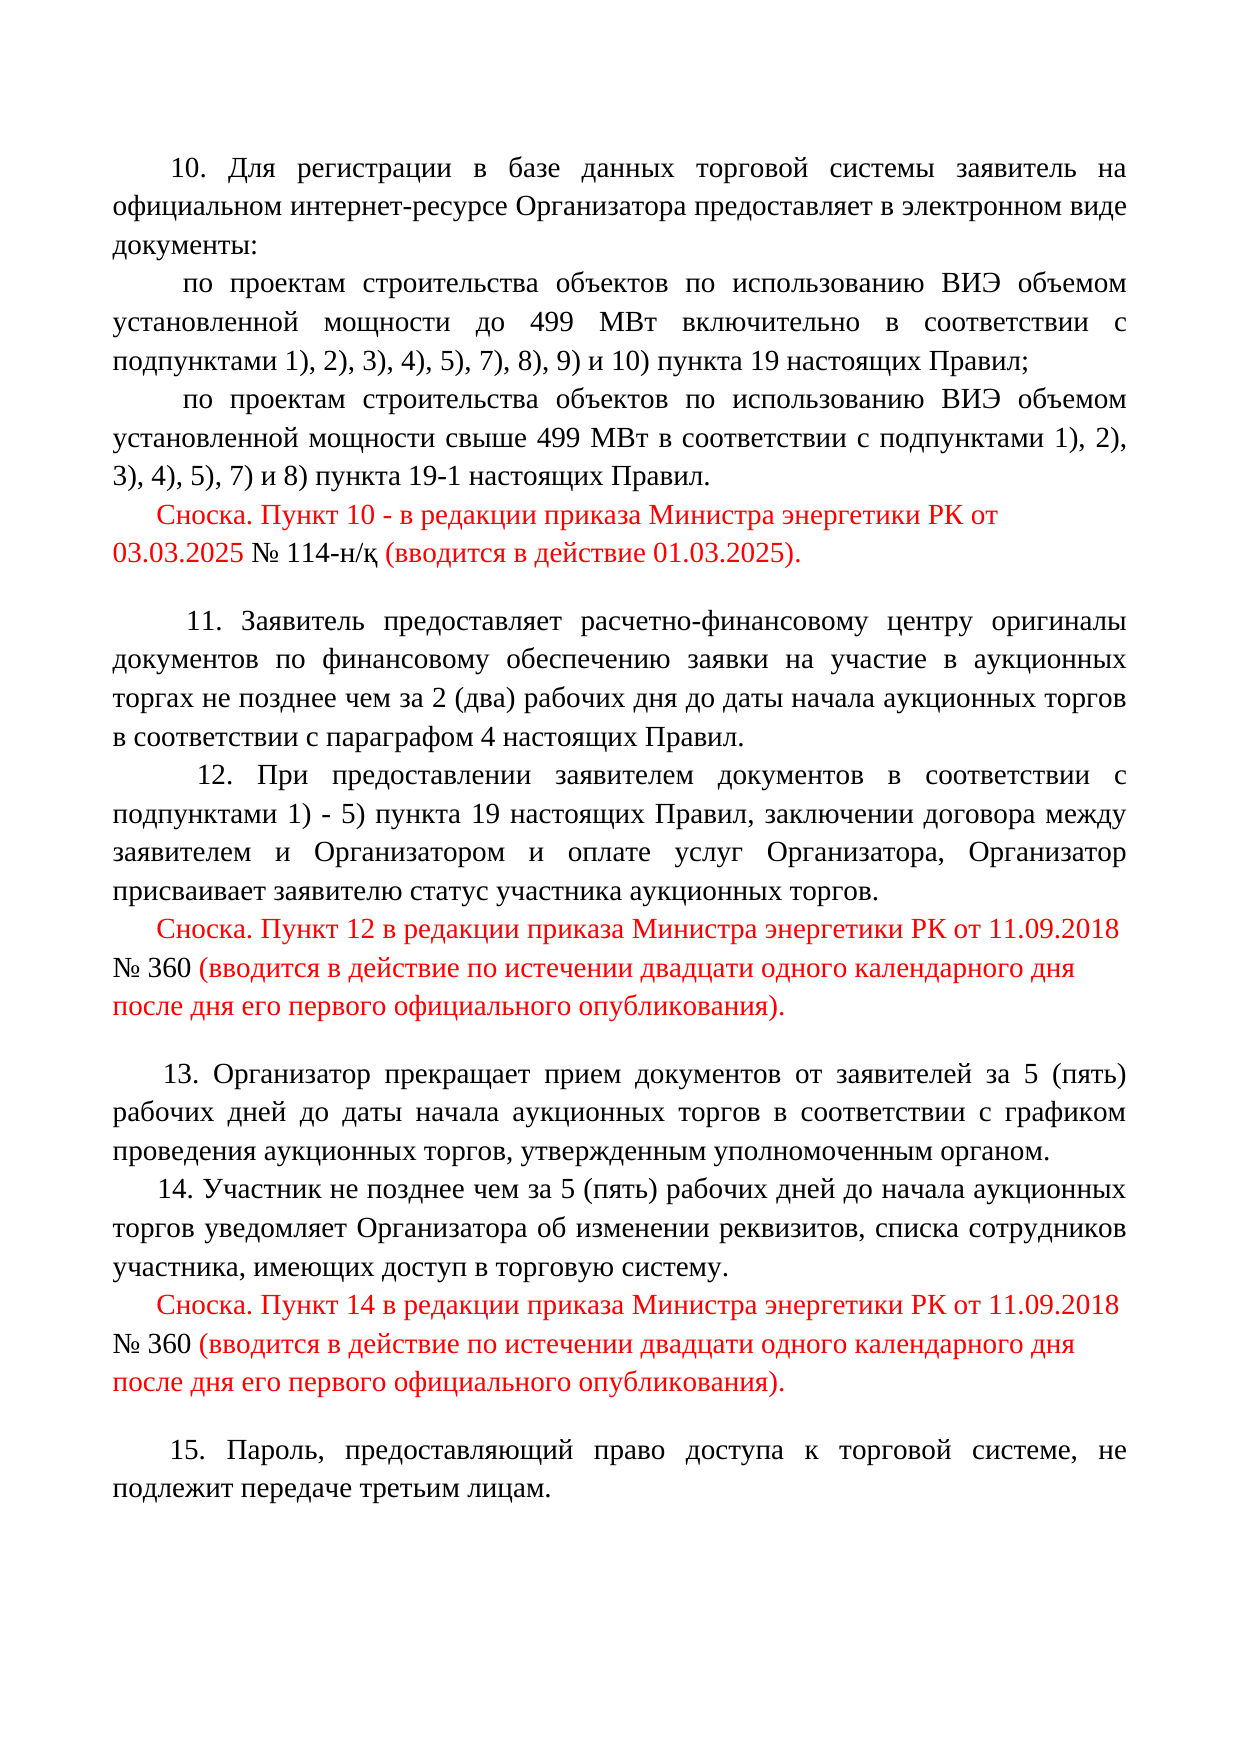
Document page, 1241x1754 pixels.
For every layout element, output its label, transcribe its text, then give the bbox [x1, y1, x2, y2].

text 10. Для регистрации в базе данных торговой системы заявитель на официальном интернет-ресурсе Организатора предоставляет в электронном виде документы: [112, 150, 1128, 261]
text 11. Заявитель предоставляет расчетно-финансовому центру оригиналы документов по финансовому обеспечению заявки на участие в аукционных торгах не позднее чем за 2 (два) рабочих дня до даты начала аукционных торгов в соответствии с параграфом 4 настоящих Правил. [112, 603, 1128, 752]
text Сноска. Пункт 14 в редакции приказа Министра энергетики РК от 11.09.2018 № 360 (вводится в действие по истечении двадцати одного календарного дня после дня его первого официального опубликования). [112, 1287, 1128, 1428]
text по проектам строительства объектов по использованию ВИЭ объемом установленной мощности до 499 МВт включительно в соответствии с подпунктами 1), 2), 3), 4), 5), 7), 8), 9) и 10) пункта 19 настоящих Правил; [112, 266, 1128, 376]
text 13. Организатор прекращает прием документов от заявителей за 5 (пять) рабочих дней до даты начала аукционных торгов в соответствии с графиком проведения аукционных торгов, утвержденным уполномоченным органом. [112, 1056, 1128, 1167]
text 15. Пароль, предоставляющий право доступа к торговой системе, не подлежит передаче третьим лицам. [112, 1432, 1128, 1504]
text 12. При предоставлении заявителем документов в соответствии с подпунктами 1) - 5) пункта 19 настоящих Правил, заключении договора между заявителем и Организатором и оплате услуг Организатора, Организатор присваивает заявителю статус участника аукционных торгов. [112, 757, 1128, 906]
text Сноска. Пункт 10 - в редакции приказа Министра энергетики РК от 03.03.2025 № 114-н/қ (вводится в действие 01.03.2025). [112, 497, 1128, 599]
text Сноска. Пункт 12 в редакции приказа Министра энергетики РК от 11.09.2018 № 360 (вводится в действие по истечении двадцати одного календарного дня после дня его первого официального опубликования). [112, 911, 1128, 1052]
text 14. Участник не позднее чем за 5 (пять) рабочих дней до начала аукционных торгов уведомляет Организатора об изменении реквизитов, списка сотрудников участника, имеющих доступ в торговую систему. [112, 1172, 1128, 1282]
text по проектам строительства объектов по использованию ВИЭ объемом установленной мощности свыше 499 МВт в соответствии с подпунктами 1), 2), 3), 4), 5), 7) и 8) пункта 19-1 настоящих Правил. [112, 381, 1128, 492]
